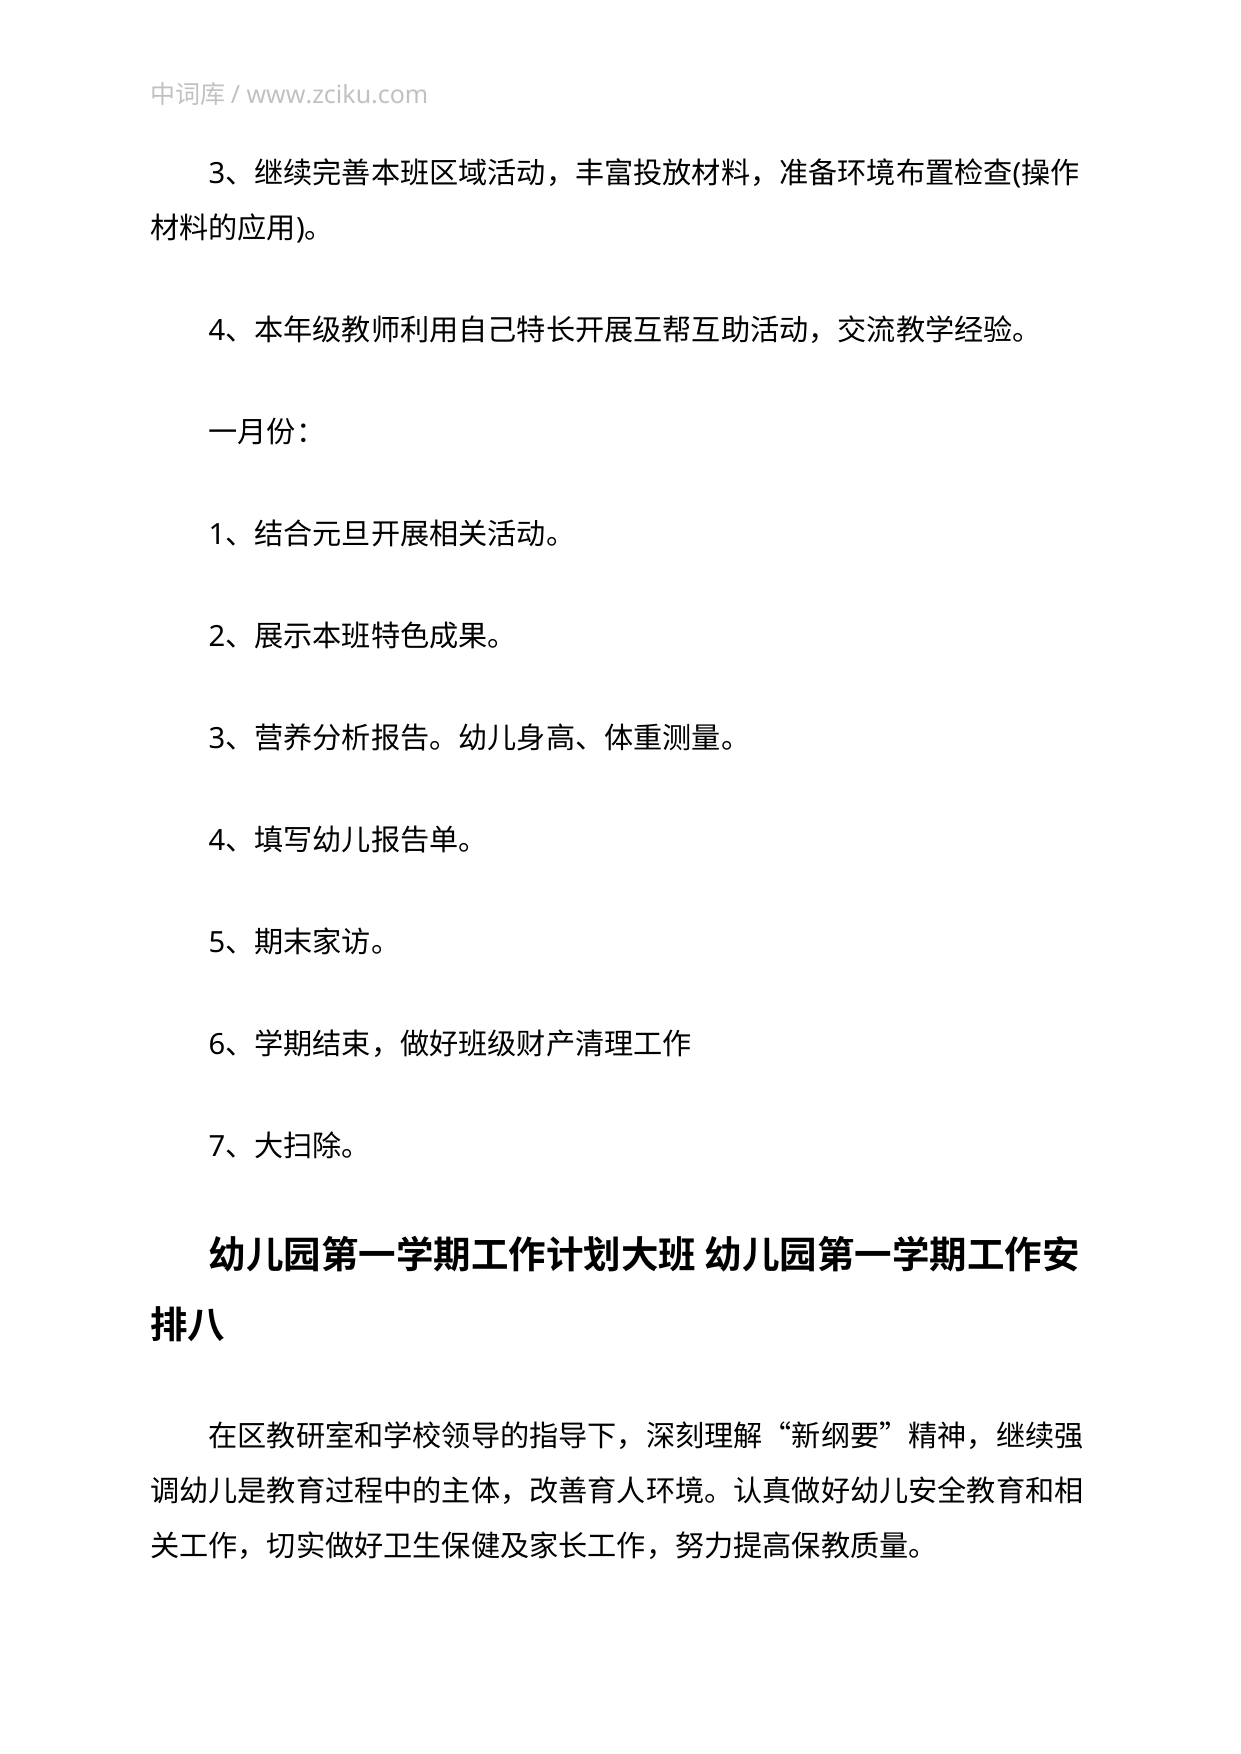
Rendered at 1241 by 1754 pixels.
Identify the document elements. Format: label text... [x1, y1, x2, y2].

text 在区教研室和学校领导的指导下，深刻理解“新纲要”精神，继续强调幼儿是教育过程中的主体，改善育人环境。认真做好幼儿安全教育和相关工作，切实做好卫生保健及家长工作，努力提高保教质量。 [150, 1412, 1090, 1564]
text 1、结合元旦开展相关活动。 [150, 511, 1090, 553]
text 6、学期结束，做好班级财产清理工作 [150, 1021, 1090, 1063]
text 4、本年级教师利用自己特长开展互帮互助活动，交流教学经验。 [150, 307, 1090, 349]
text 2、展示本班特色成果。 [150, 613, 1090, 655]
text 3、继续完善本班区域活动，丰富投放材料，准备环境布置检查(操作材料的应用)。 [150, 150, 1090, 247]
text 幼儿园第一学期工作计划大班 幼儿园第一学期工作安排八 [150, 1224, 1090, 1349]
text 7、大扫除。 [150, 1123, 1090, 1165]
text 4、填写幼儿报告单。 [150, 817, 1090, 859]
text 3、营养分析报告。幼儿身高、体重测量。 [150, 715, 1090, 757]
text 一月份： [150, 409, 1090, 451]
text 5、期末家访。 [150, 919, 1090, 961]
